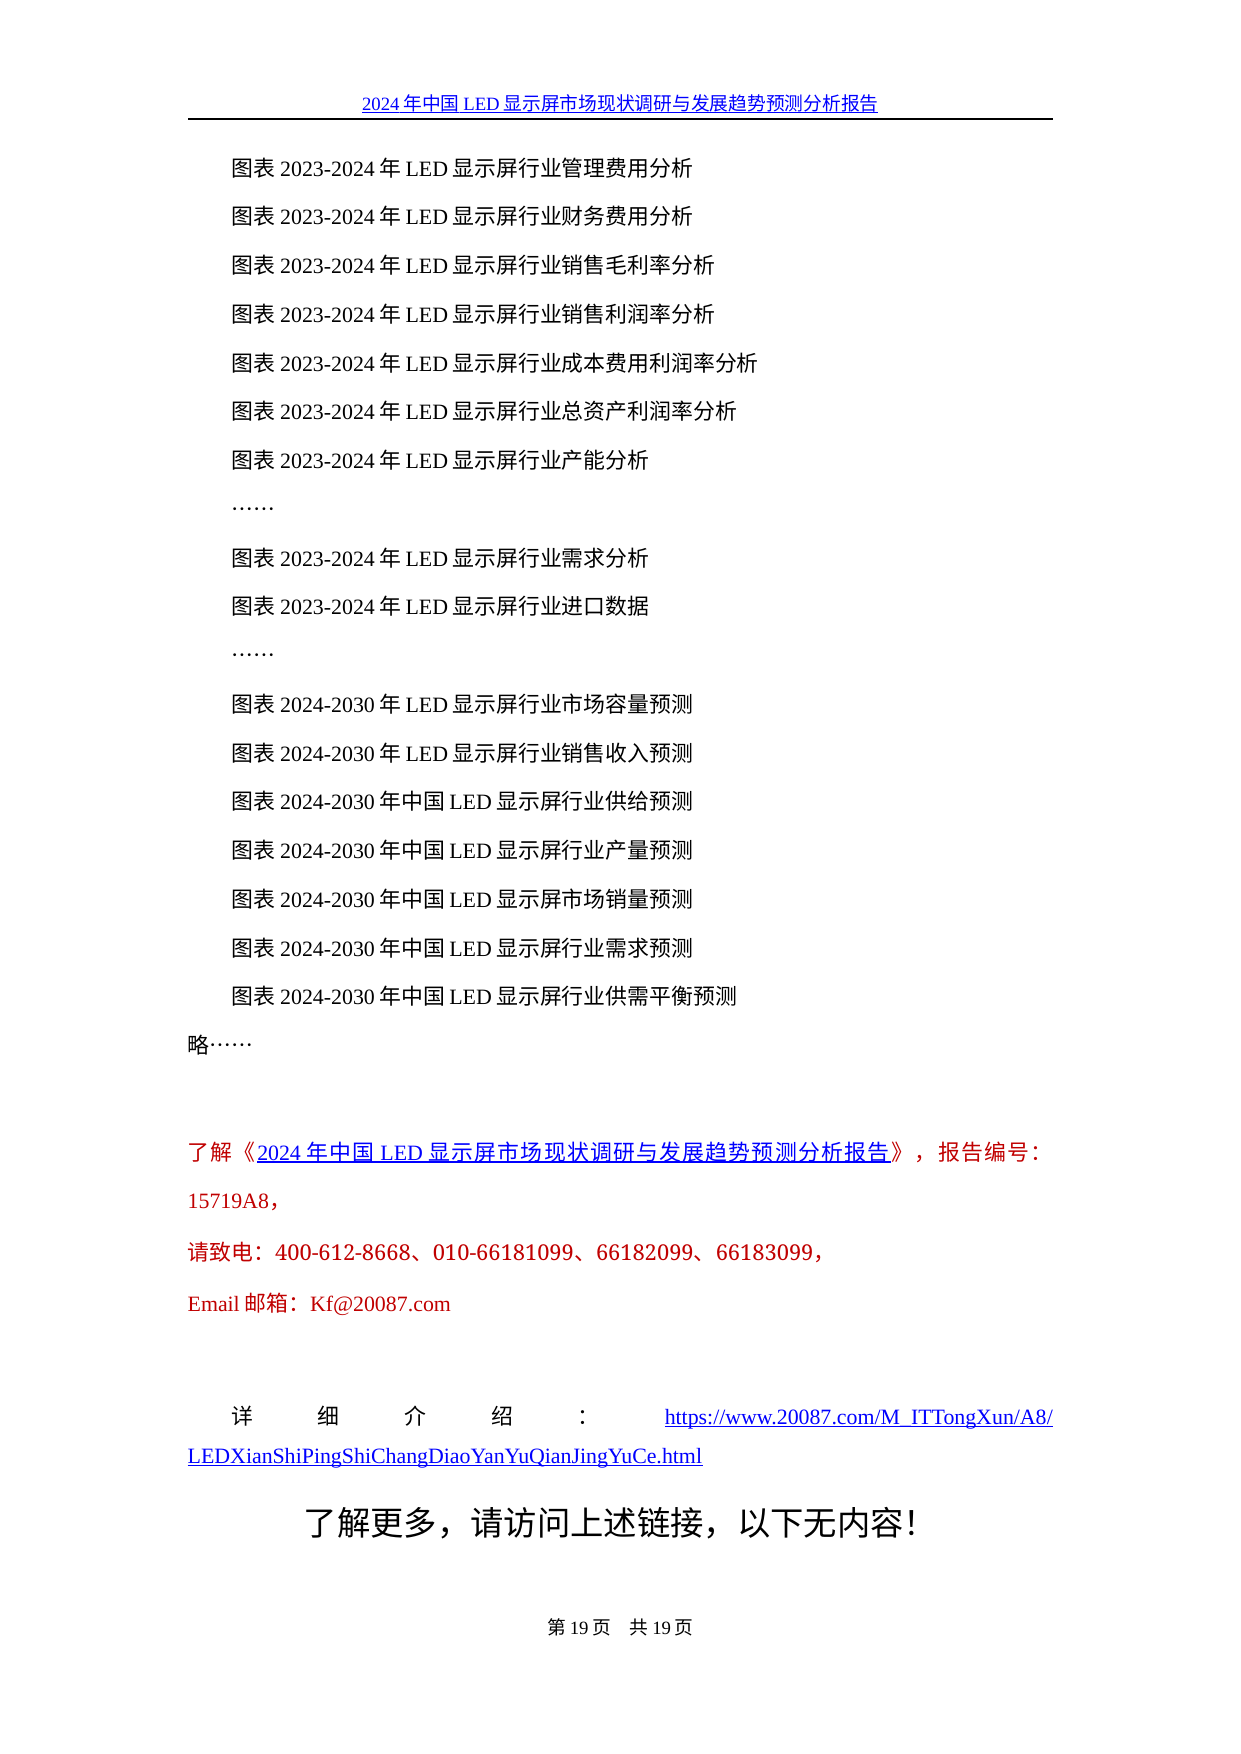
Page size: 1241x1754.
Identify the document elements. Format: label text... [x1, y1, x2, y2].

text 了解《2024年中国LED显示屏市场现状调研与发展趋势预测分析报告》，报告编号：15719A8， [187, 1134, 1053, 1215]
text 请致电：400-612-8668、010-66181099、66182099、66183099， [187, 1234, 1053, 1267]
title 了解更多，请访问上述链接，以下无内容！ [187, 1488, 1053, 1553]
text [187, 150, 1053, 1060]
text Email邮箱：Kf@20087.com [187, 1286, 1053, 1318]
text 详细介绍：https://www.20087.com/M_ITTongXun/A8/LEDXianShiPingShiChangDiaoYanYuQianJingYuCe.html [187, 1399, 1053, 1472]
